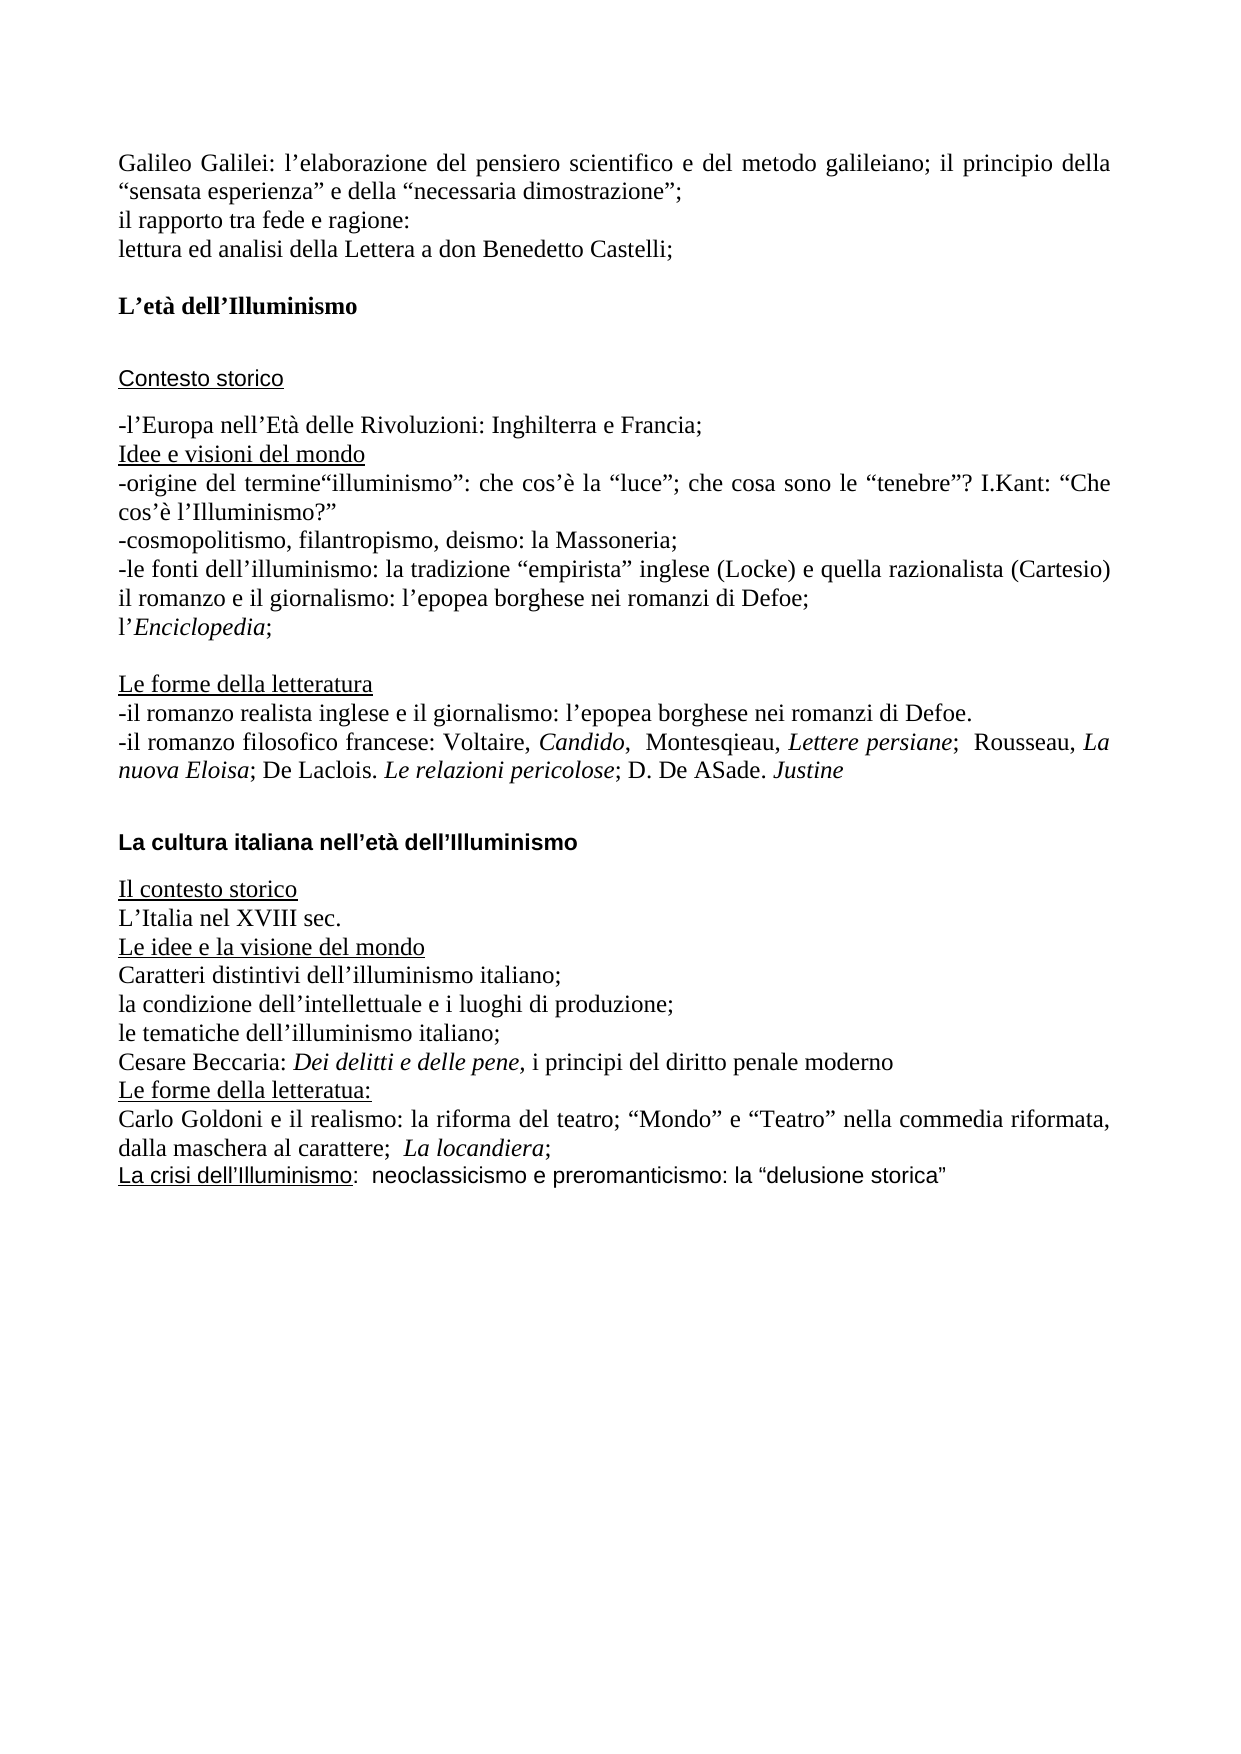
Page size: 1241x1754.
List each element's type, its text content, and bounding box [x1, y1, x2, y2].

title l’Enciclopedia; [118, 612, 1112, 640]
title L’Italia nel XVIII sec. [118, 903, 1112, 932]
title Caratteri distintivi dell’illuminismo italiano; [118, 961, 1112, 989]
title -il romanzo filosofico francese: Voltaire, Candido, Montesqieau, Lettere persiane; Rousseau, La nuova Eloisa; De Laclois. Le relazioni pericolose; D. De ASade. Justine [118, 727, 1112, 784]
title lettura ed analisi della Lettera a don Benedetto Castelli; [118, 234, 1112, 263]
title -origine del termine“illuminismo”: che cos’è la “luce”; che cosa sono le “tenebre”? I.Kant: “Che cos’è l’Illuminismo?” [118, 468, 1112, 525]
text Contesto storico [118, 365, 1122, 392]
title -le fonti dell’illuminismo: la tradizione “empirista” inglese (Locke) e quella razionalista (Cartesio) il romanzo e il giornalismo: l’epopea borghese nei romanzi di Defoe; [118, 554, 1112, 612]
title -il romanzo realista inglese e il giornalismo: l’epopea borghese nei romanzi di Defoe. [118, 698, 1112, 727]
text La cultura italiana nell’età dell’Illuminismo [118, 829, 1122, 856]
title il rapporto tra fede e ragione: [118, 205, 1112, 234]
title Il contesto storico [118, 874, 1112, 903]
title Galileo Galilei: l’elaborazione del pensiero scientifico e del metodo galileiano; il principio della “sensata esperienza” e della “necessaria dimostrazione”; [118, 148, 1112, 205]
title Carlo Goldoni e il realismo: la riforma del teatro; “Mondo” e “Teatro” nella commedia riformata, dalla maschera al carattere; La locandiera; [118, 1104, 1112, 1162]
title -cosmopolitismo, filantropismo, deismo: ; [118, 525, 1112, 554]
text La crisi dell’Illuminismo: neoclassicismo e preromanticismo: la “delusione storica” [118, 1162, 1122, 1188]
title Le idee e la visione del mondo [118, 932, 1112, 961]
title L’età dell’Illuminismo [118, 291, 1112, 320]
title Cesare Beccaria: Dei delitti e delle pene, i principi del diritto penale moderno [118, 1047, 1112, 1076]
title la condizione dell’intellettuale e i luoghi di produzione; [118, 989, 1112, 1018]
title Le forme della letteratua: [118, 1076, 1112, 1104]
title -l’Europa nell’Età delle Rivoluzioni: Inghilterra e Francia; [118, 410, 1112, 439]
title Idee e visioni del mondo [118, 439, 1112, 468]
title le tematiche dell’illuminismo italiano; [118, 1018, 1112, 1047]
title Le forme della letteratura [118, 669, 1112, 698]
